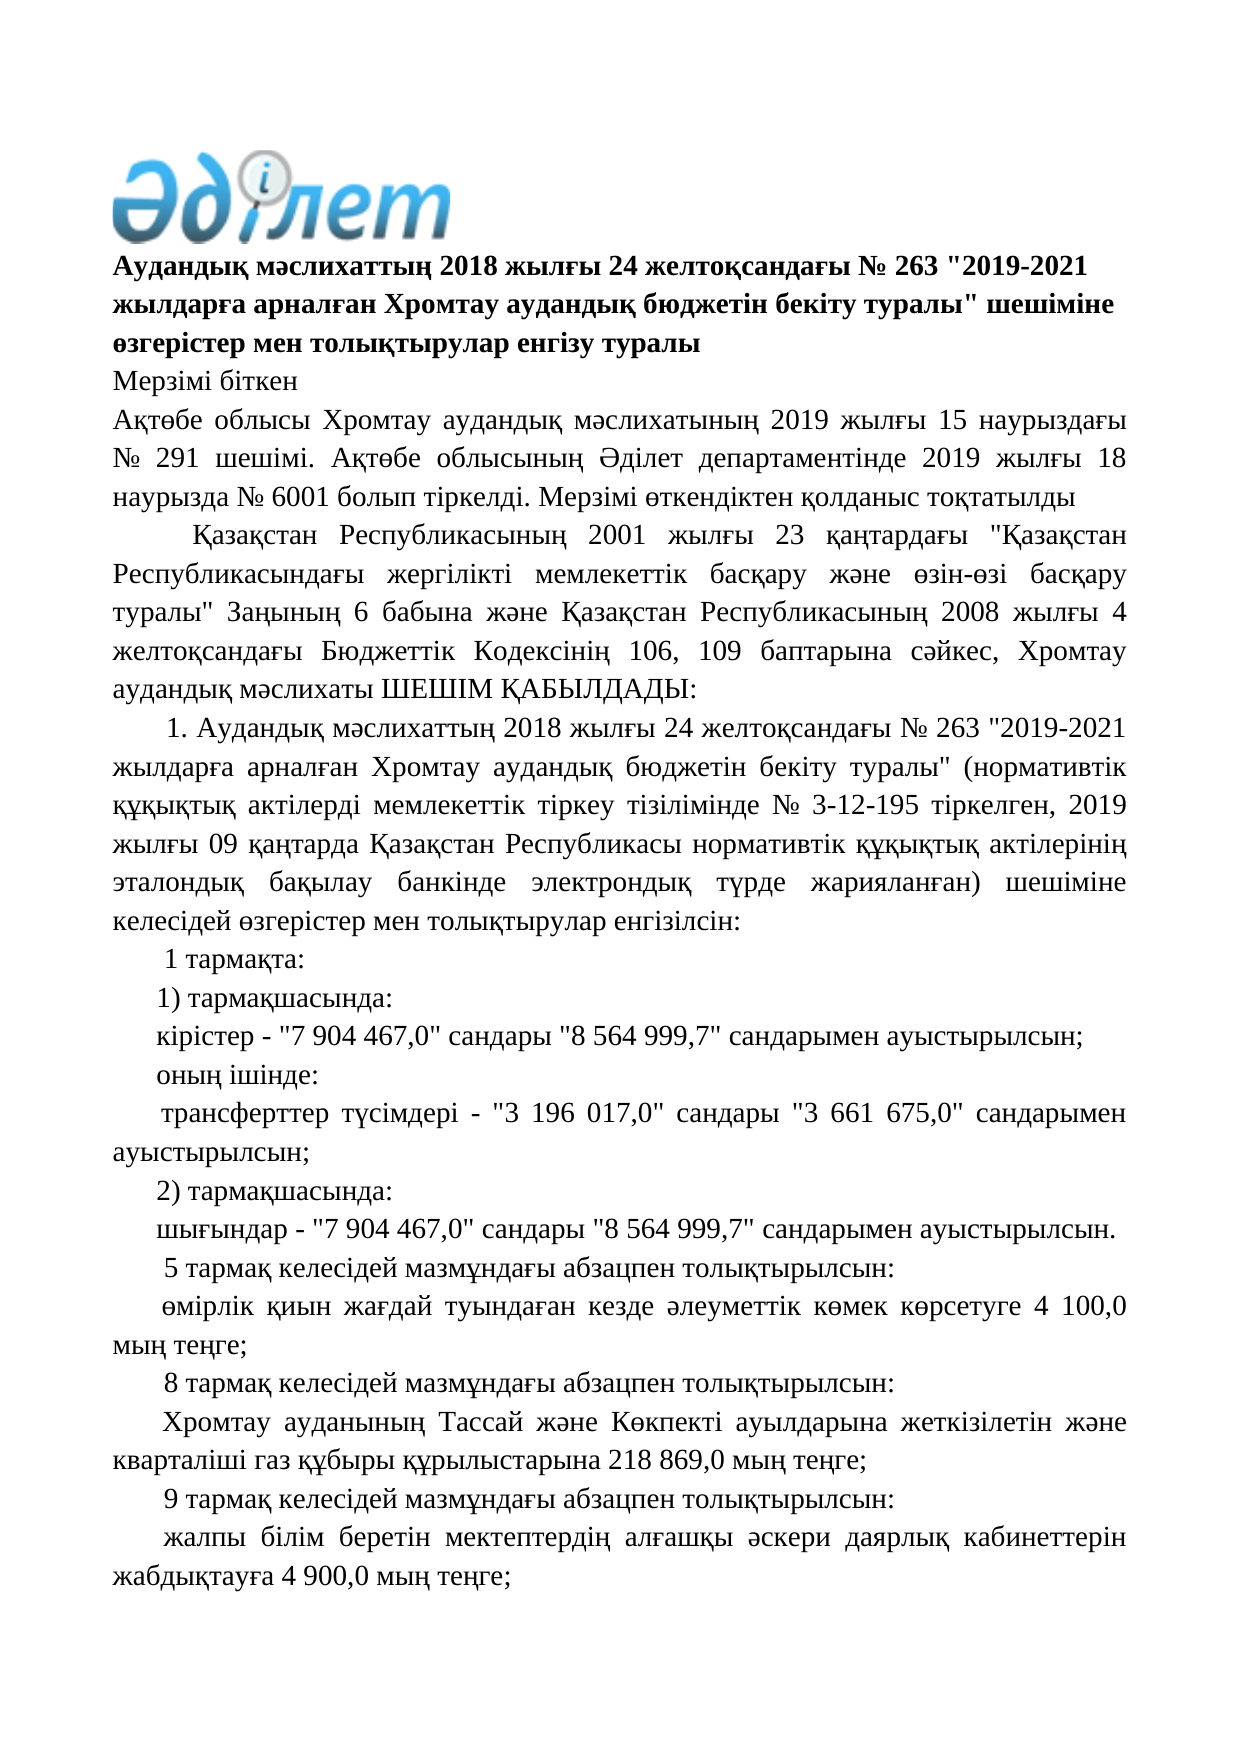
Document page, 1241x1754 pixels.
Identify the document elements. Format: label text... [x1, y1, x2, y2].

text оның ішінде: [112, 1057, 1128, 1091]
text 1 тармақта: [112, 941, 1128, 975]
picture [112, 150, 451, 244]
text Қазақстан Республикасының 2001 жылғы 23 қаңтардағы "Қазақстан Республикасындағы жергілікті мемлекеттік басқару және өзін-өзі басқару туралы" Заңының 6 бабына және Қазақстан Республикасының 2008 жылғы 4 желтоқсандағы Бюджеттік Кодексінің 106, 109 баптарына сәйкес, Хромтау аудандық мәслихаты ШЕШІМ ҚАБЫЛДАДЫ: [112, 517, 1128, 705]
text кірістер - "7 904 467,0" сандары "8 564 999,7" сандарымен ауыстырылсын; [112, 1018, 1128, 1052]
text 2) тармақшасында: [112, 1173, 1128, 1206]
text 1) тармақшасында: [112, 980, 1128, 1013]
text 8 тармақ келесідей мазмұндағы абзацпен толықтырылсын: [112, 1365, 1128, 1399]
text трансферттер түсімдері - "3 196 017,0" сандары "3 661 675,0" сандарымен ауыстырылсын; [112, 1096, 1128, 1168]
text 1. Аудандық мәслихаттың 2018 жылғы 24 желтоқсандағы № 263 "2019-2021 жылдарға арналған Хромтау аудандық бюджетін бекіту туралы" (нормативтік құқықтық актілерді мемлекеттік тіркеу тізілімінде № 3-12-195 тіркелген, 2019 жылғы 09 қаңтарда Қазақстан Республикасы нормативтік құқықтық актілерінің эталондық бақылау банкінде электрондық түрде жарияланған) шешіміне келесідей өзгерістер мен толықтырулар енгізілсін: [112, 710, 1128, 936]
text өмірлік қиын жағдай туындаған кезде әлеуметтік көмек көрсетуге 4 100,0 мың теңге; [112, 1288, 1128, 1360]
text Мерзімі біткен [112, 363, 1128, 397]
text Хромтау ауданының Тассай және Көкпекті ауылдарына жеткізілетін және кварталіші газ құбыры құрылыстарына 218 869,0 мың теңге; [112, 1404, 1128, 1476]
text Ақтөбе облысы Хромтау аудандық мәслихатының 2019 жылғы 15 наурыздағы № 291 шешімі. Ақтөбе облысының Әділет департаментінде 2019 жылғы 18 наурызда № 6001 болып тіркелді. Мерзімі өткендіктен қолданыс тоқтатылды [112, 402, 1128, 512]
text Аудандық мәслихаттың 2018 жылғы 24 желтоқсандағы № 263 "2019-2021 жылдарға арналған Хромтау аудандық бюджетін бекіту туралы" шешіміне өзгерістер мен толықтырулар енгізу туралы [112, 248, 1128, 358]
text жалпы білім беретін мектептердің алғашқы әскери даярлық кабинеттерін жабдықтауға 4 900,0 мың теңге; [112, 1519, 1128, 1592]
text шығындар - "7 904 467,0" сандары "8 564 999,7" сандарымен ауыстырылсын. [112, 1211, 1128, 1245]
text 9 тармақ келесідей мазмұндағы абзацпен толықтырылсын: [112, 1481, 1128, 1514]
text 5 тармақ келесідей мазмұндағы абзацпен толықтырылсын: [112, 1250, 1128, 1283]
